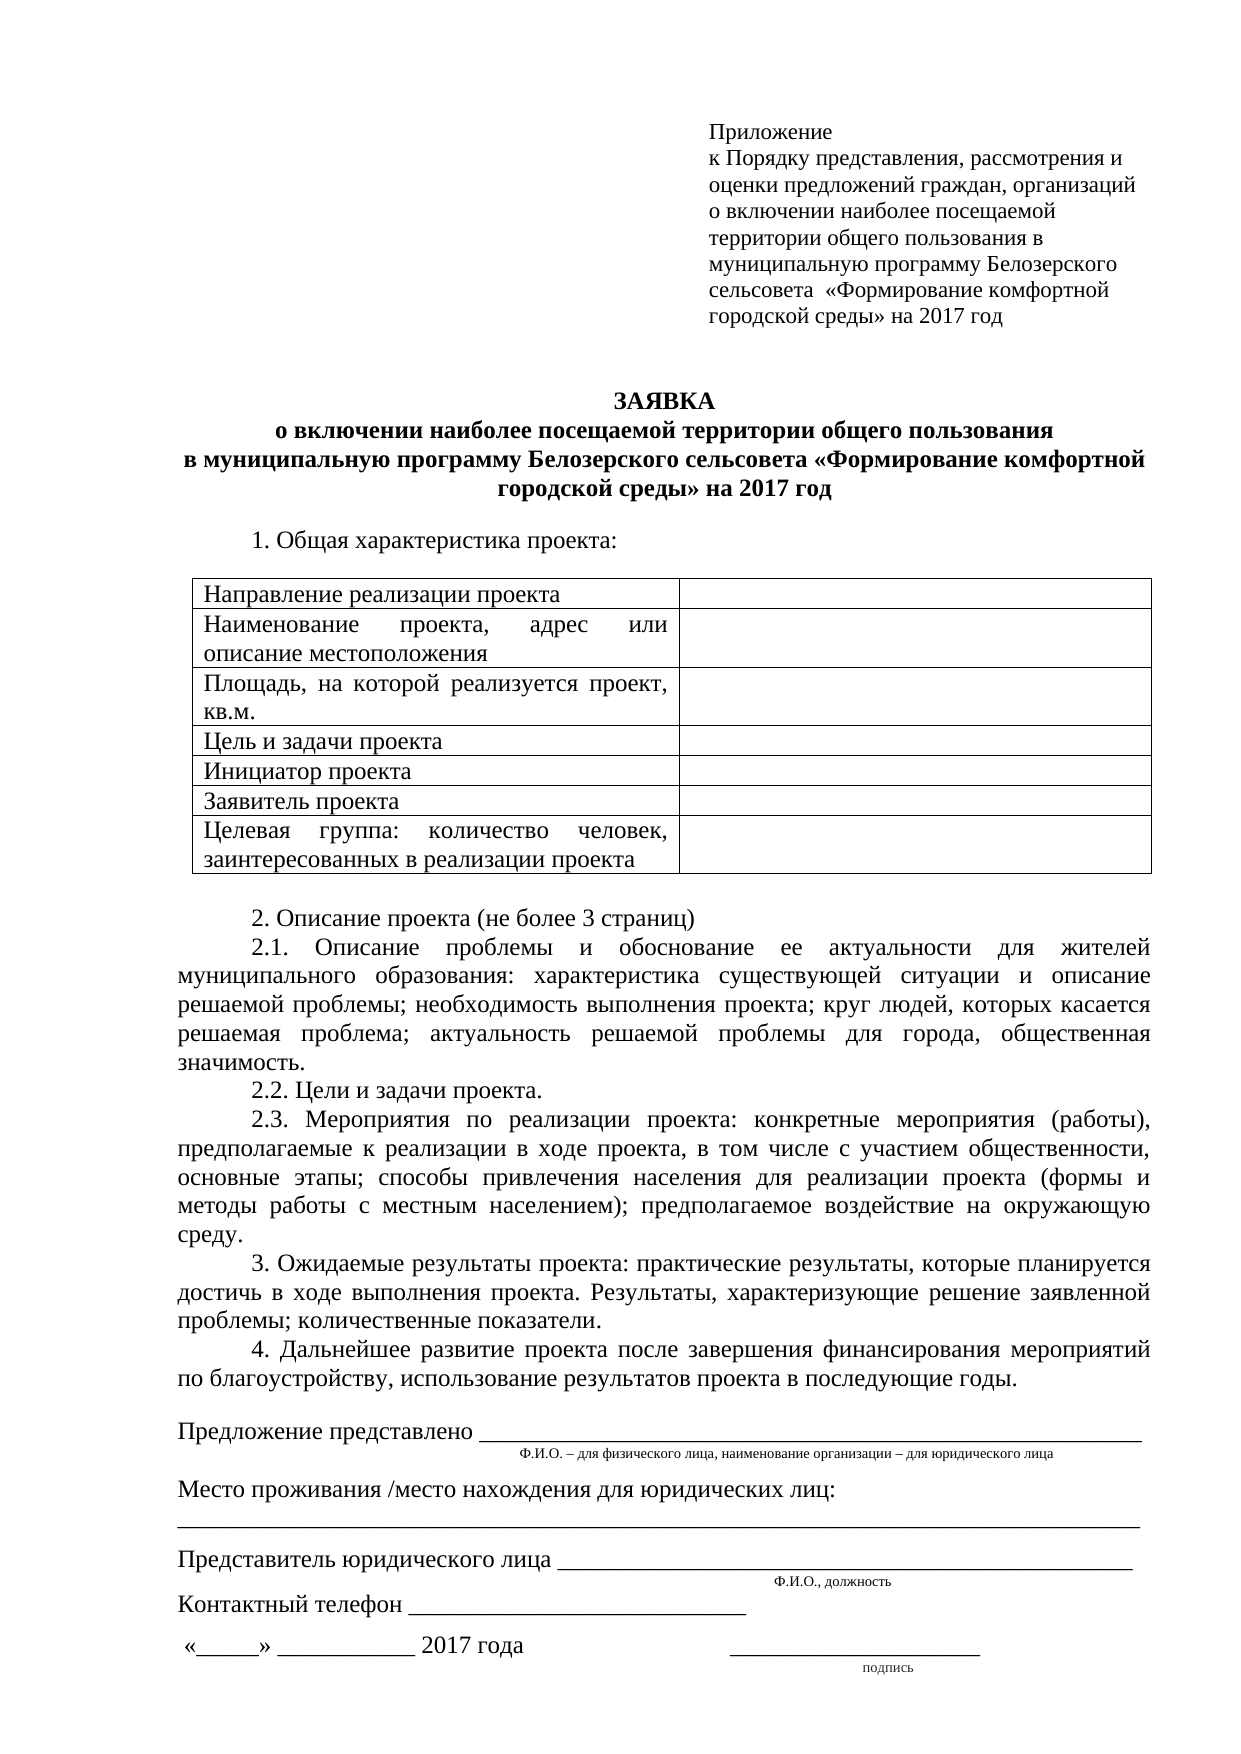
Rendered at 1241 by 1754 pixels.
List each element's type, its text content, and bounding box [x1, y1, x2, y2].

table_cell [680, 668, 1151, 725]
table_cell [680, 816, 1151, 873]
table_cell [680, 609, 1151, 667]
table_cell [680, 756, 1151, 785]
table_cell Цель и задачи проекта [193, 726, 679, 755]
table_header Направление реализации проекта [193, 579, 679, 608]
text ЗАЯВКА [177, 386, 1152, 415]
text 2. Описание проекта (не более 3 страниц) [177, 903, 1152, 932]
text 1. Общая характеристика проекта: [177, 526, 1152, 554]
text 2.1. Описание проблемы и обоснование ее актуальности для жителей муниципального образования: характеристика существующей ситуации и описание решаемой проблемы; необходимость выполнения проекта; круг людей, которых касается решаемая проблема; актуальность решаемой проблемы для города, общественная значимость. [177, 932, 1152, 1075]
text Контактный телефон ___________________________ [177, 1589, 1152, 1618]
text Ф.И.О., должность [177, 1572, 1171, 1589]
text подпись [177, 1659, 1171, 1676]
table_cell [680, 786, 1151, 814]
text «_____» ___________ 2017 года ____________________ [177, 1631, 1152, 1659]
text Предложение представлено _____________________________________________________ [177, 1416, 1152, 1444]
text 3. Ожидаемые результаты проекта: практические результаты, которые планируется достичь в ходе выполнения проекта. Результаты, характеризующие решение заявленной проблемы; количественные показатели. [177, 1248, 1152, 1334]
text 2.3. Мероприятия по реализации проекта: конкретные мероприятия (работы), предполагаемые к реализации в ходе проекта, в том числе с участием общественности, основные этапы; способы привлечения населения для реализации проекта (формы и методы работы с местным населением); предполагаемое воздействие на окружающую среду. [177, 1104, 1152, 1248]
text Представитель юридического лица ______________________________________________ [177, 1544, 1152, 1572]
table_header [680, 579, 1151, 608]
text Ф.И.О. – для физического лица, наименование организации – для юридического лица [177, 1444, 1171, 1461]
text Приложение [709, 118, 1152, 144]
text _____________________________________________________________________________ [177, 1502, 1152, 1531]
table_cell [680, 726, 1151, 755]
table_cell Целевая группа: количество человек, заинтересованных в реализации проекта [193, 816, 679, 873]
text 4. Дальнейшее развитие проекта после завершения финансирования мероприятий по благоустройству, использование результатов проекта в последующие годы. [177, 1334, 1152, 1392]
text Место проживания /место нахождения для юридических лиц: [177, 1474, 1152, 1502]
table_cell Наименование проекта, адрес или описание местоположения [193, 609, 679, 667]
text в муниципальную программу Белозерского сельсовета «Формирование комфортной городской среды» на 2017 год [177, 444, 1152, 501]
table_cell Заявитель проекта [193, 786, 679, 814]
text 2.2. Цели и задачи проекта. [177, 1075, 1152, 1104]
text к Порядку представления, рассмотрения и оценки предложений граждан, организаций о включении наиболее посещаемой территории общего пользования в муниципальную программу Белозерского сельсовета «Формирование комфортной городской среды» на 2017 год [709, 144, 1152, 329]
table_cell Инициатор проекта [193, 756, 679, 785]
text о включении наиболее посещаемой территории общего пользования [177, 415, 1152, 444]
table_cell Площадь, на которой реализуется проект, кв.м. [193, 668, 679, 725]
